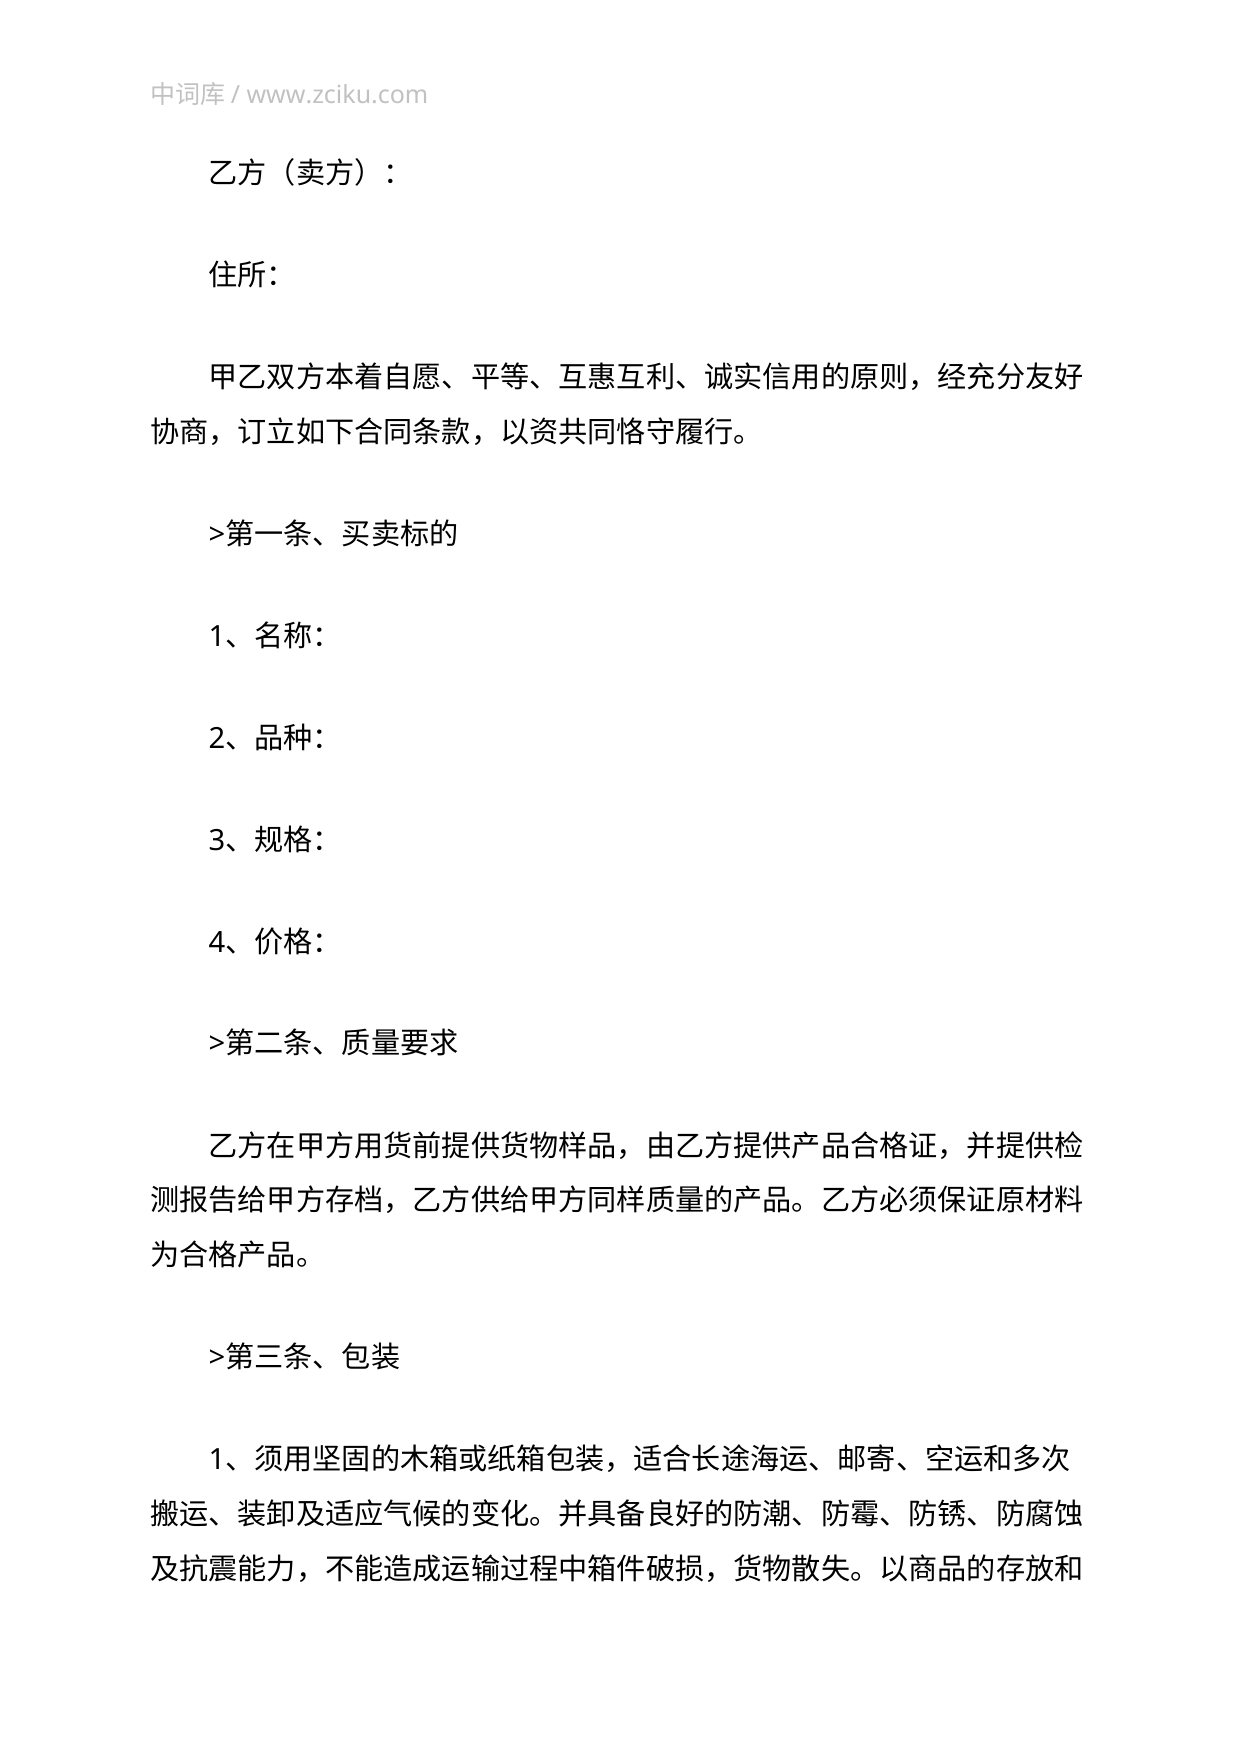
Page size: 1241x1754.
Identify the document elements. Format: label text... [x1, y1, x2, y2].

text 乙方（卖方）： [150, 150, 1090, 192]
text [150, 1436, 1090, 1588]
text 1、名称： [150, 612, 1090, 654]
text 2、品种： [150, 714, 1090, 757]
text >第一条、买卖标的 [150, 510, 1090, 553]
text 4、价格： [150, 918, 1090, 961]
text 3、规格： [150, 816, 1090, 858]
text 乙方在甲方用货前提供货物样品，由乙方提供产品合格证，并提供检测报告给甲方存档，乙方供给甲方同样质量的产品。乙方必须保证原材料为合格产品。 [150, 1122, 1090, 1274]
text 甲乙双方本着自愿、平等、互惠互利、诚实信用的原则，经充分友好协商，订立如下合同条款，以资共同恪守履行。 [150, 353, 1090, 451]
text >第三条、包装 [150, 1334, 1090, 1376]
text >第二条、质量要求 [150, 1020, 1090, 1062]
text 住所： [150, 252, 1090, 294]
